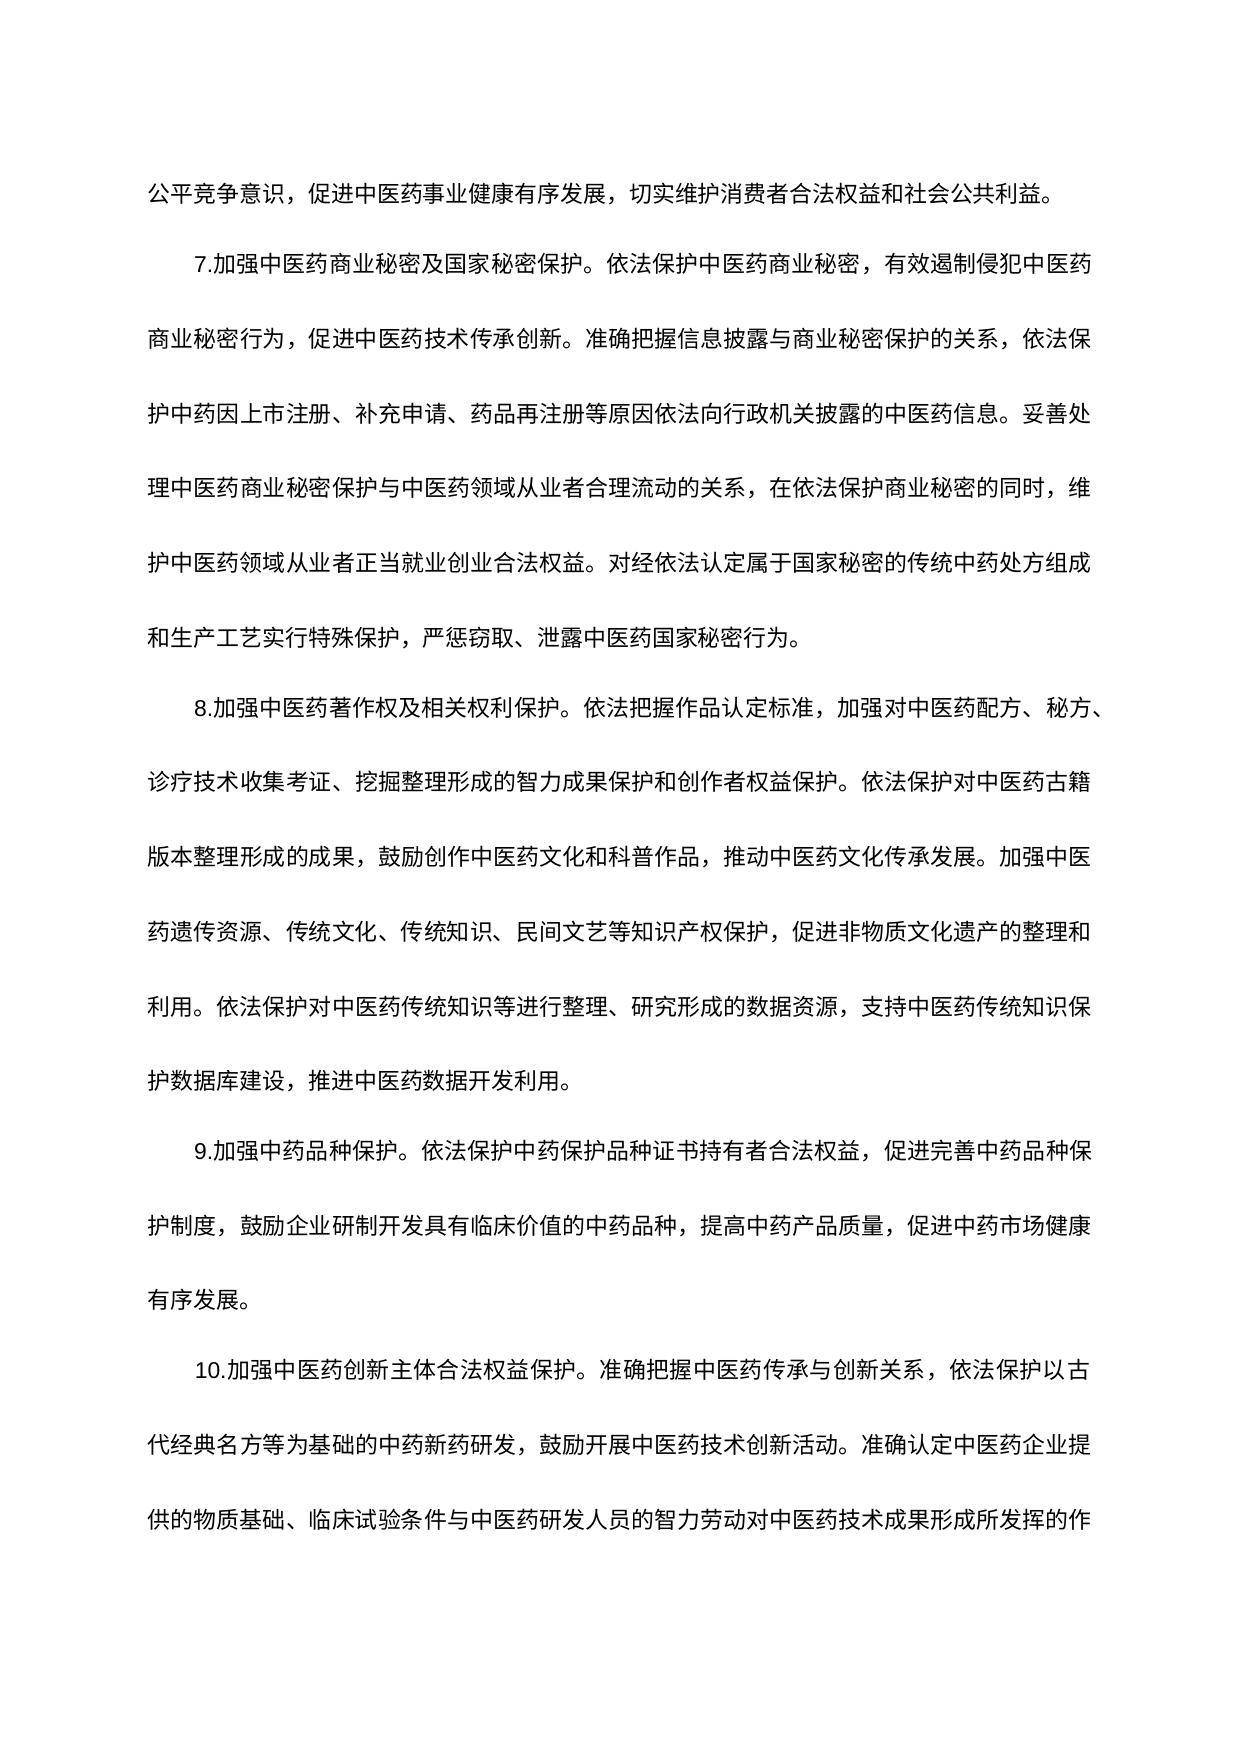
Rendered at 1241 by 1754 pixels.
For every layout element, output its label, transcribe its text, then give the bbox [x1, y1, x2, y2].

text 7.加强中医药商业秘密及国家秘密保护。依法保护中医药商业秘密，有效遏制侵犯中医药商业秘密行为，促进中医药技术传承创新。准确把握信息披露与商业秘密保护的关系，依法保护中药因上市注册、补充申请、药品再注册等原因依法向行政机关披露的中医药信息。妥善处理中医药商业秘密保护与中医药领域从业者合理流动的关系，在依法保护商业秘密的同时，维护中医药领域从业者正当就业创业合法权益。对经依法认定属于国家秘密的传统中药处方组成和生产工艺实行特殊保护，严惩窃取、泄露中医药国家秘密行为。 [148, 230, 1092, 669]
text 8.加强中医药著作权及相关权利保护。依法把握作品认定标准，加强对中医药配方、秘方、诊疗技术收集考证、挖掘整理形成的智力成果保护和创作者权益保护。依法保护对中医药古籍版本整理形成的成果，鼓励创作中医药文化和科普作品，推动中医药文化传承发展。加强中医药遗传资源、传统文化、传统知识、民间文艺等知识产权保护，促进非物质文化遗产的整理和利用。依法保护对中医药传统知识等进行整理、研究形成的数据资源，支持中医药传统知识保护数据库建设，推进中医药数据开发利用。 [148, 674, 1092, 1112]
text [148, 1336, 1092, 1551]
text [148, 161, 1092, 226]
text 9.加强中药品种保护。依法保护中药保护品种证书持有者合法权益，促进完善中药品种保护制度，鼓励企业研制开发具有临床价值的中药品种，提高中药产品质量，促进中药市场健康有序发展。 [148, 1117, 1092, 1331]
